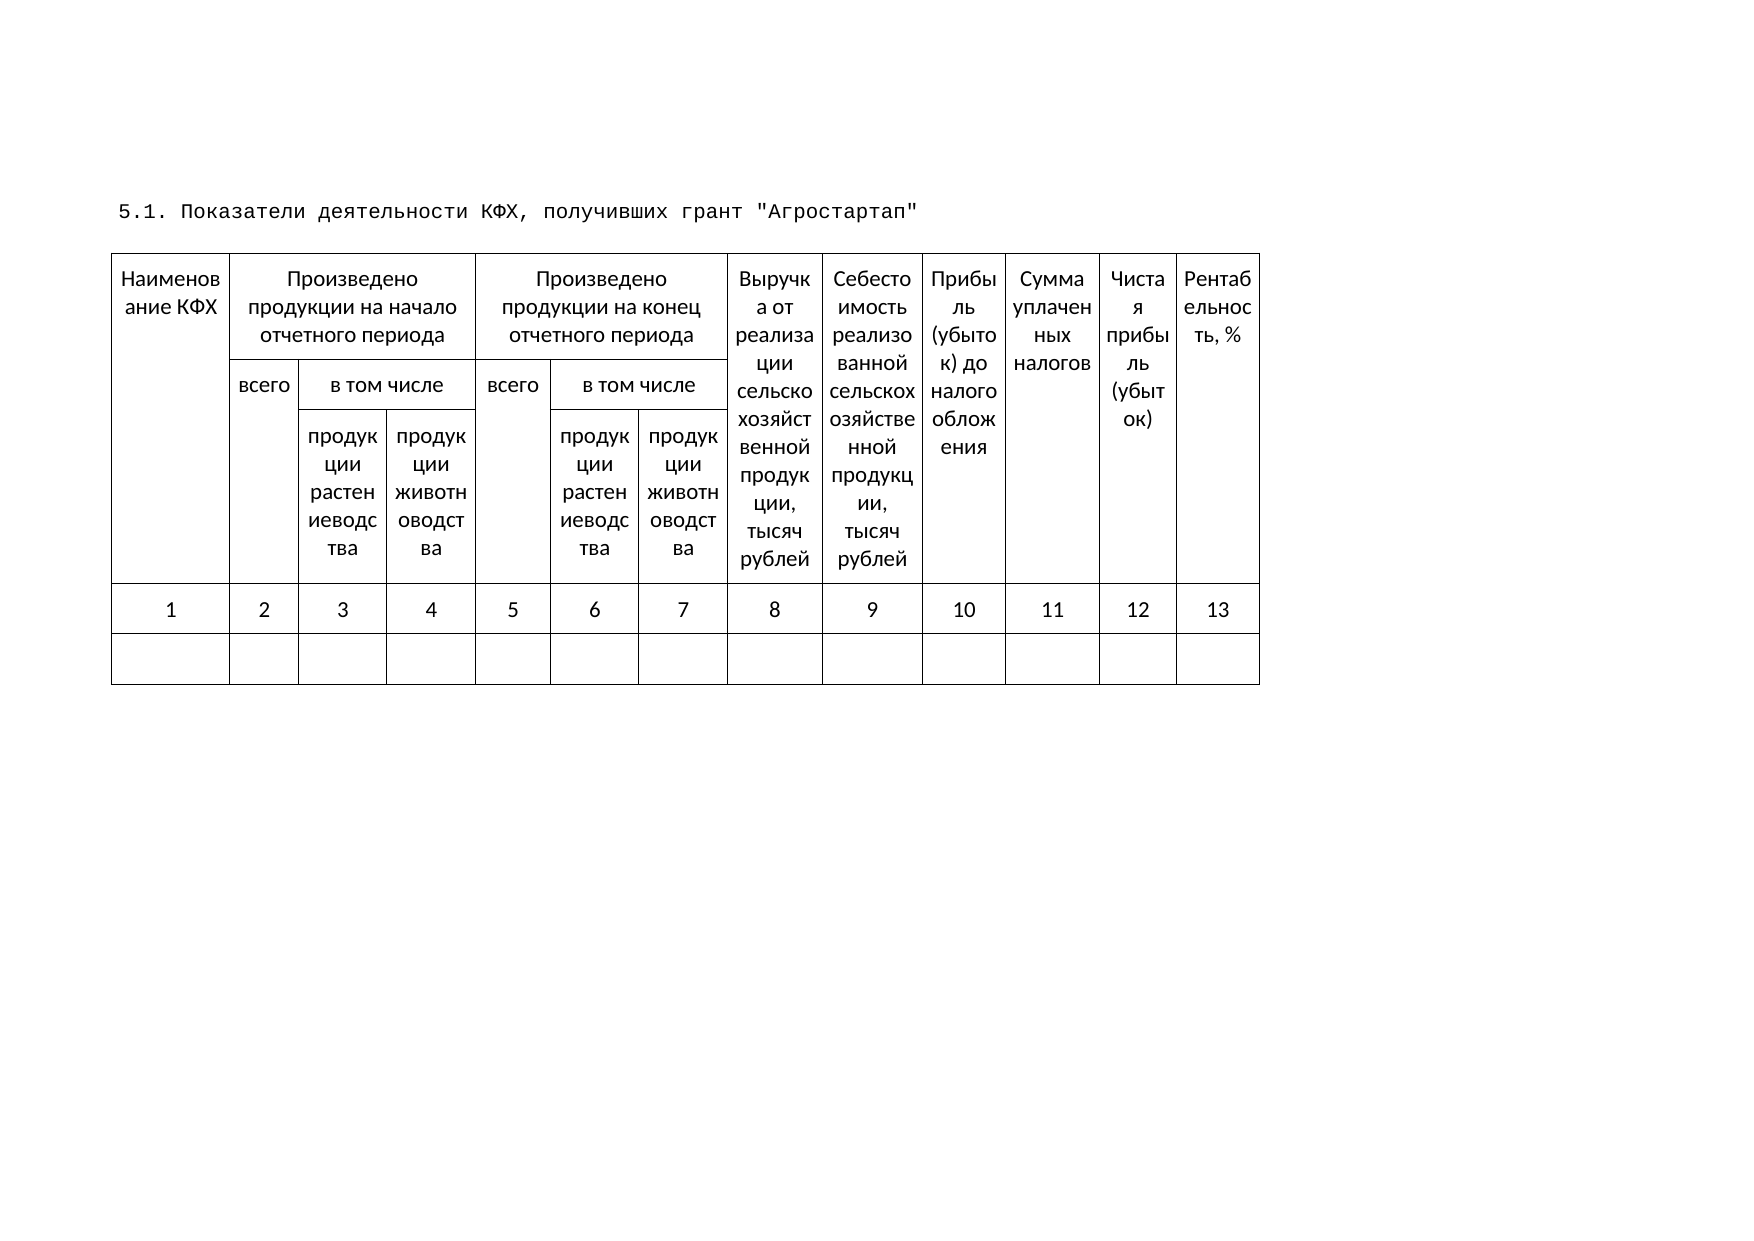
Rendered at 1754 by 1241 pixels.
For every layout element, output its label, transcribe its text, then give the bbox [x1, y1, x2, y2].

table_cell [728, 634, 822, 684]
table_cell [1177, 634, 1259, 684]
table_cell 3 [299, 584, 386, 633]
table_cell продукции животноводства [639, 410, 727, 583]
table_header Наименование КФХ [112, 254, 229, 583]
table_cell 9 [823, 584, 922, 633]
table_cell продукции растениеводства [299, 410, 386, 583]
table_cell [923, 634, 1005, 684]
table_cell [112, 634, 229, 684]
table_cell [387, 634, 475, 684]
table_header Чистая прибыль (убыток) [1100, 254, 1176, 583]
table_header Себестоимость реализованной сельскохозяйственной продукции, тысяч рублей [823, 254, 922, 583]
table_cell [551, 634, 638, 684]
table_cell в том числе [551, 360, 727, 409]
table_cell 10 [923, 584, 1005, 633]
table_cell 8 [728, 584, 822, 633]
table_cell продукции растениеводства [551, 410, 638, 583]
table_cell 7 [639, 584, 727, 633]
table_cell 2 [230, 584, 298, 633]
table_cell 4 [387, 584, 475, 633]
table_cell всего [230, 360, 298, 583]
table_header Выручка от реализации сельскохозяйственной продукции, тысяч рублей [728, 254, 822, 583]
table_header Произведено продукции на начало отчетного периода [230, 254, 475, 359]
table_cell [639, 634, 727, 684]
table_header Сумма уплаченных налогов [1006, 254, 1099, 583]
table_cell 6 [551, 584, 638, 633]
table_cell 13 [1177, 584, 1259, 633]
table_cell 1 [112, 584, 229, 633]
table_cell [299, 634, 386, 684]
table_cell [823, 634, 922, 684]
table_cell 5 [476, 584, 550, 633]
table_cell [1006, 634, 1099, 684]
table_header Прибыль (убыток) до налогообложения [923, 254, 1005, 583]
table_cell [476, 634, 550, 684]
table_cell 12 [1100, 584, 1176, 633]
table_cell [230, 634, 298, 684]
table_cell [1100, 634, 1176, 684]
table_cell продукции животноводства [387, 410, 475, 583]
table_header Произведено продукции на конец отчетного периода [476, 254, 727, 359]
text 5.1. Показатели деятельности КФХ, получивших грант "Агростартап" [118, 201, 1636, 224]
table_cell всего [476, 360, 550, 583]
table_cell 11 [1006, 584, 1099, 633]
table_header Рентабельность, % [1177, 254, 1259, 583]
table_cell в том числе [299, 360, 475, 409]
